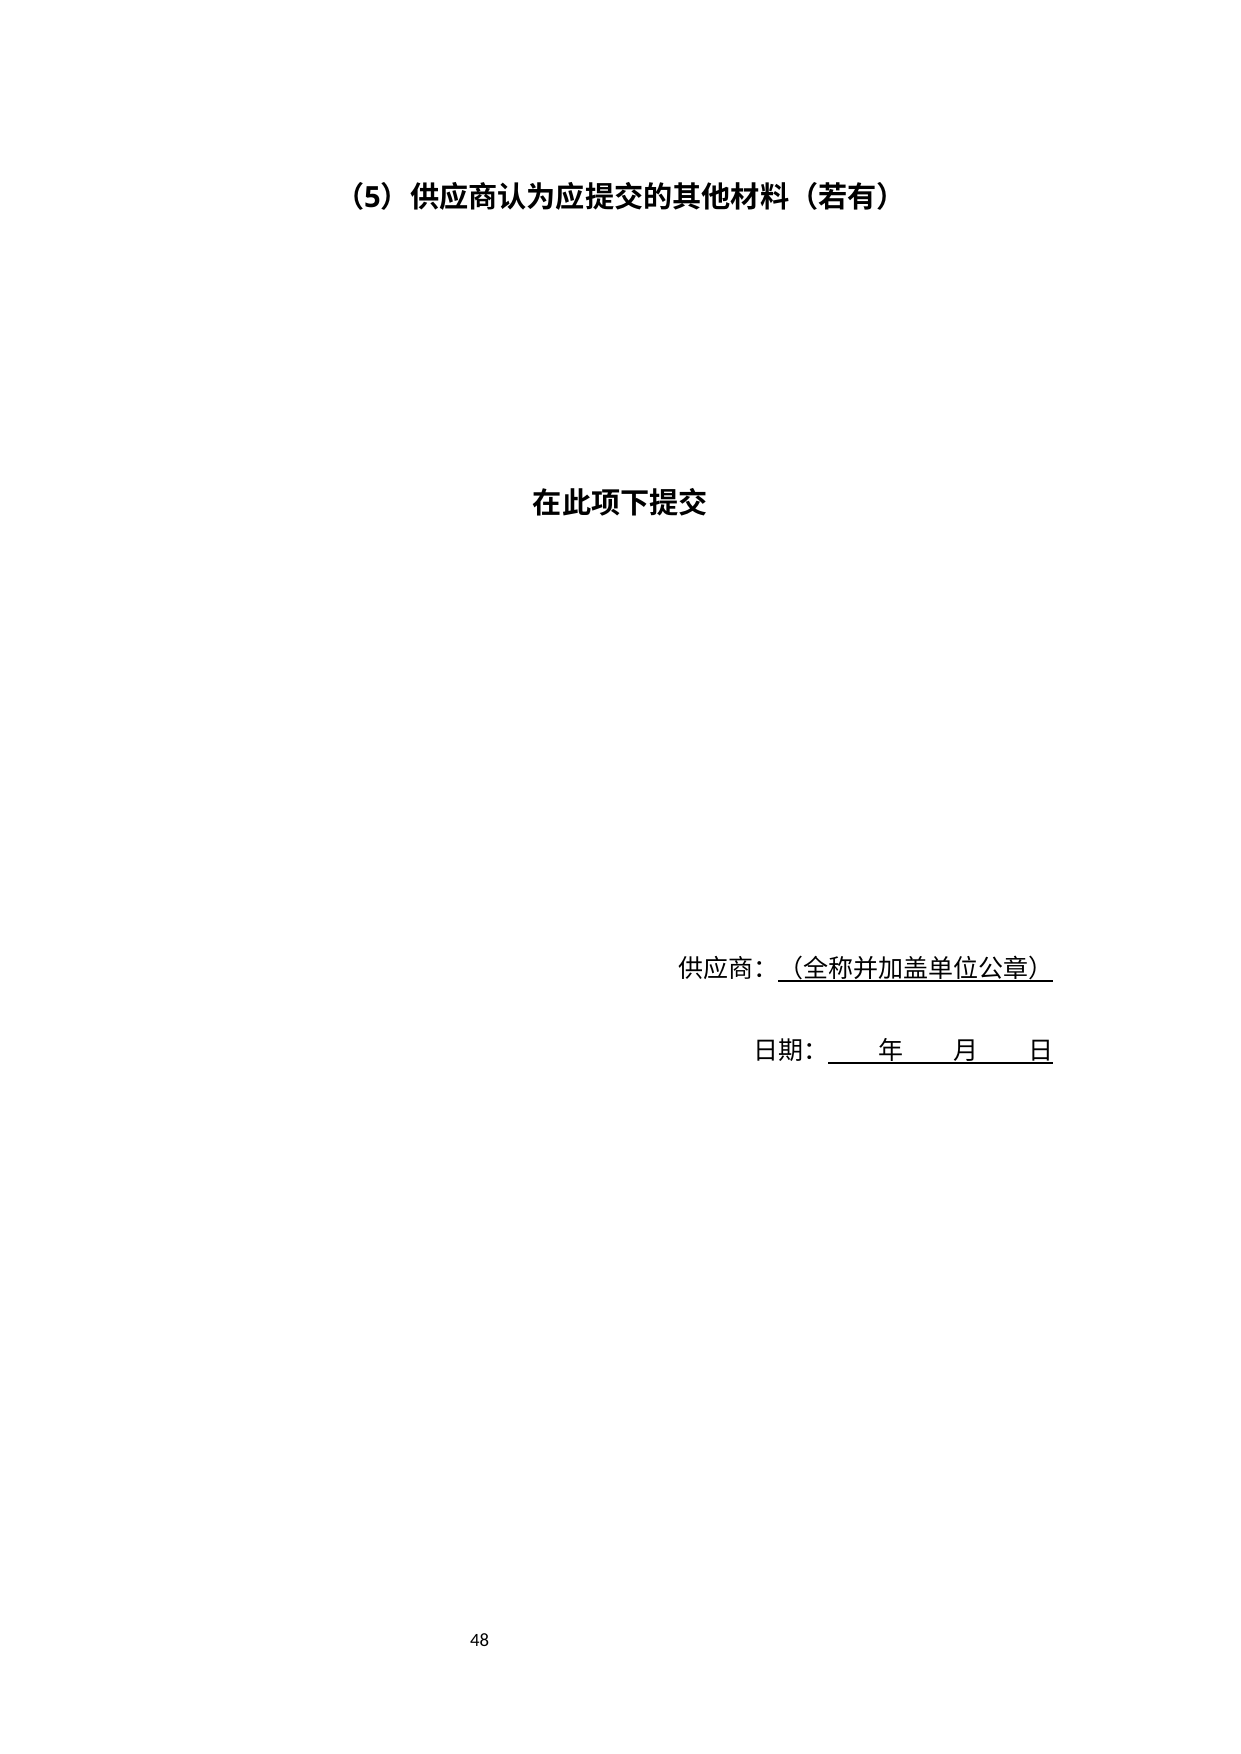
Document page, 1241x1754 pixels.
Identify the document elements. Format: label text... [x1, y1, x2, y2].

text 日期： 年 月 日 [187, 1017, 1053, 1082]
text 在此项下提交 [187, 468, 1053, 533]
text （5）供应商认为应提交的其他材料（若有） [187, 162, 1053, 227]
text 供应商：（全称并加盖单位公章） [187, 934, 1053, 999]
